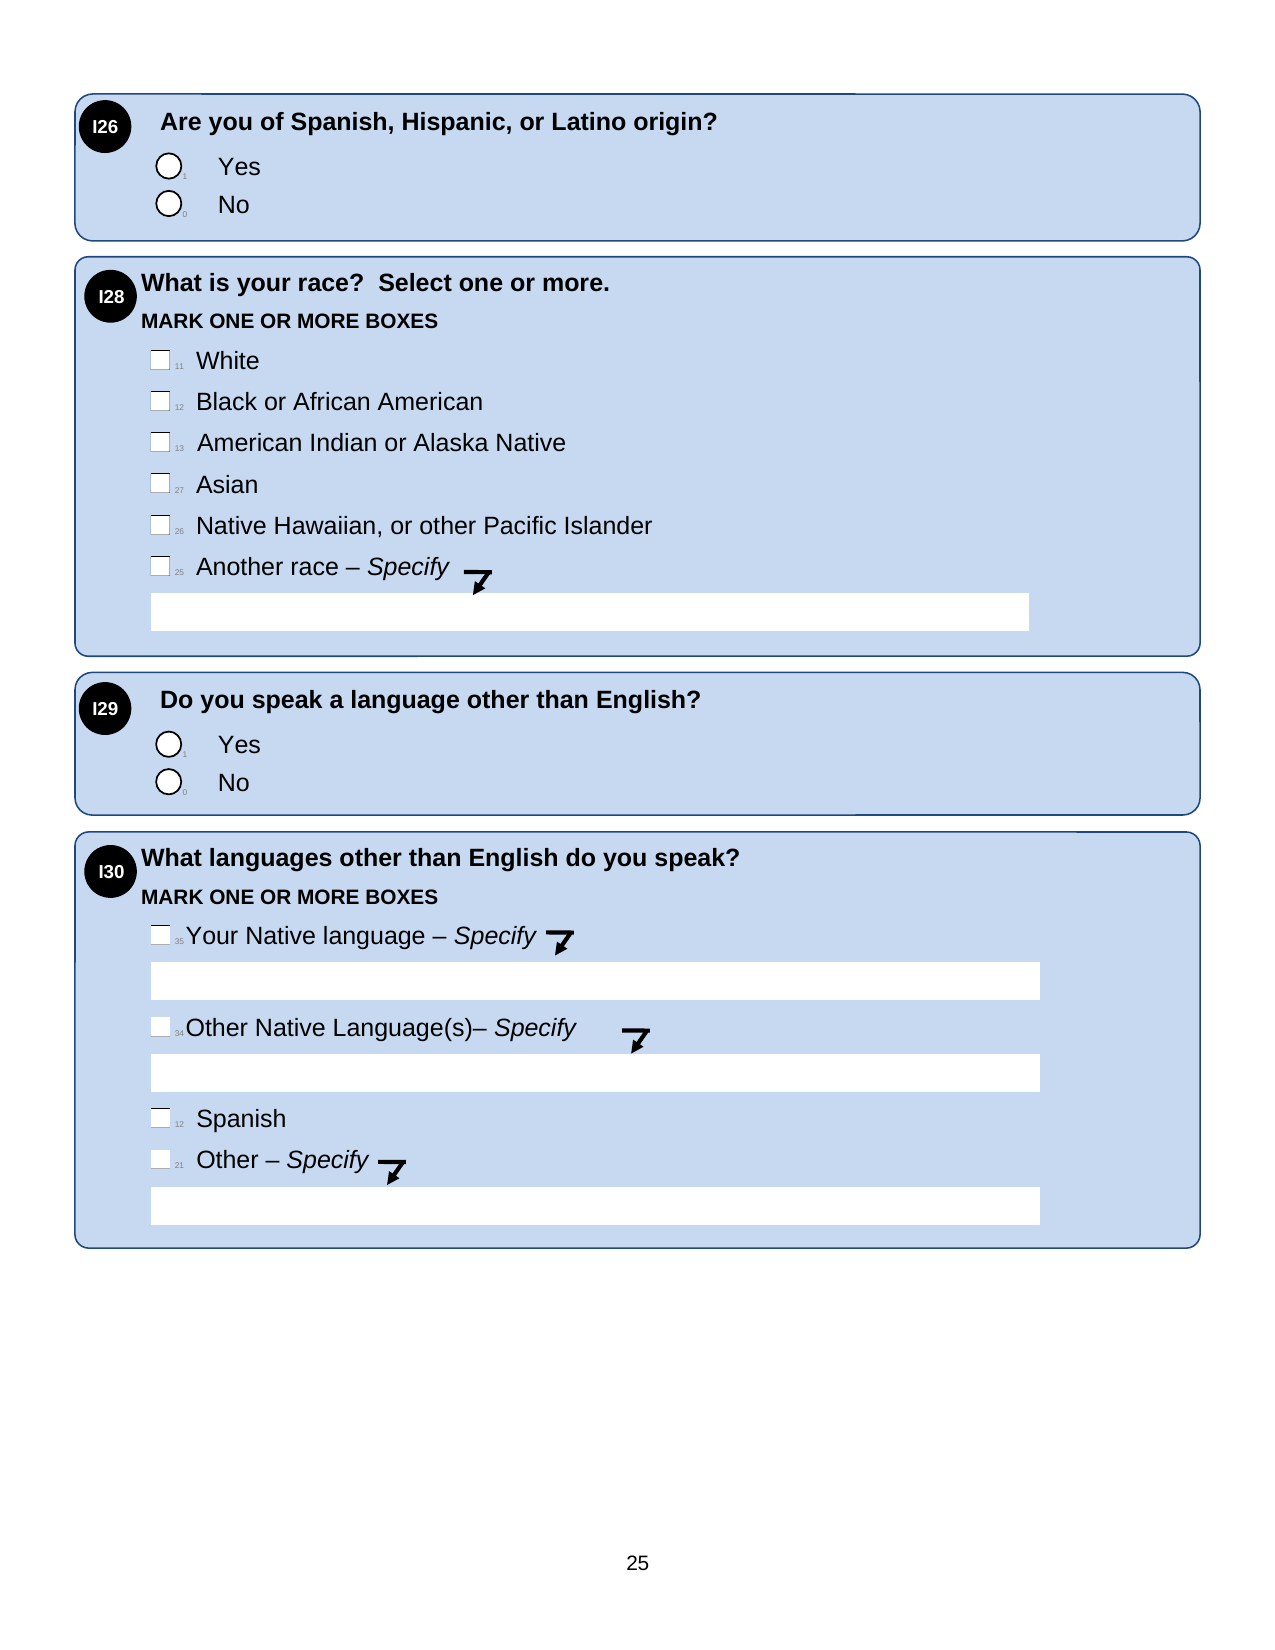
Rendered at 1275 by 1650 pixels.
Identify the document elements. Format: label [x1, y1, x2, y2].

picture [150, 391, 170, 411]
picture [151, 1108, 170, 1128]
picture [150, 350, 170, 370]
picture [150, 473, 170, 493]
picture [150, 515, 170, 535]
picture [150, 432, 170, 452]
picture [150, 556, 170, 576]
picture [151, 925, 170, 945]
picture [151, 1017, 170, 1037]
picture [151, 1150, 170, 1169]
